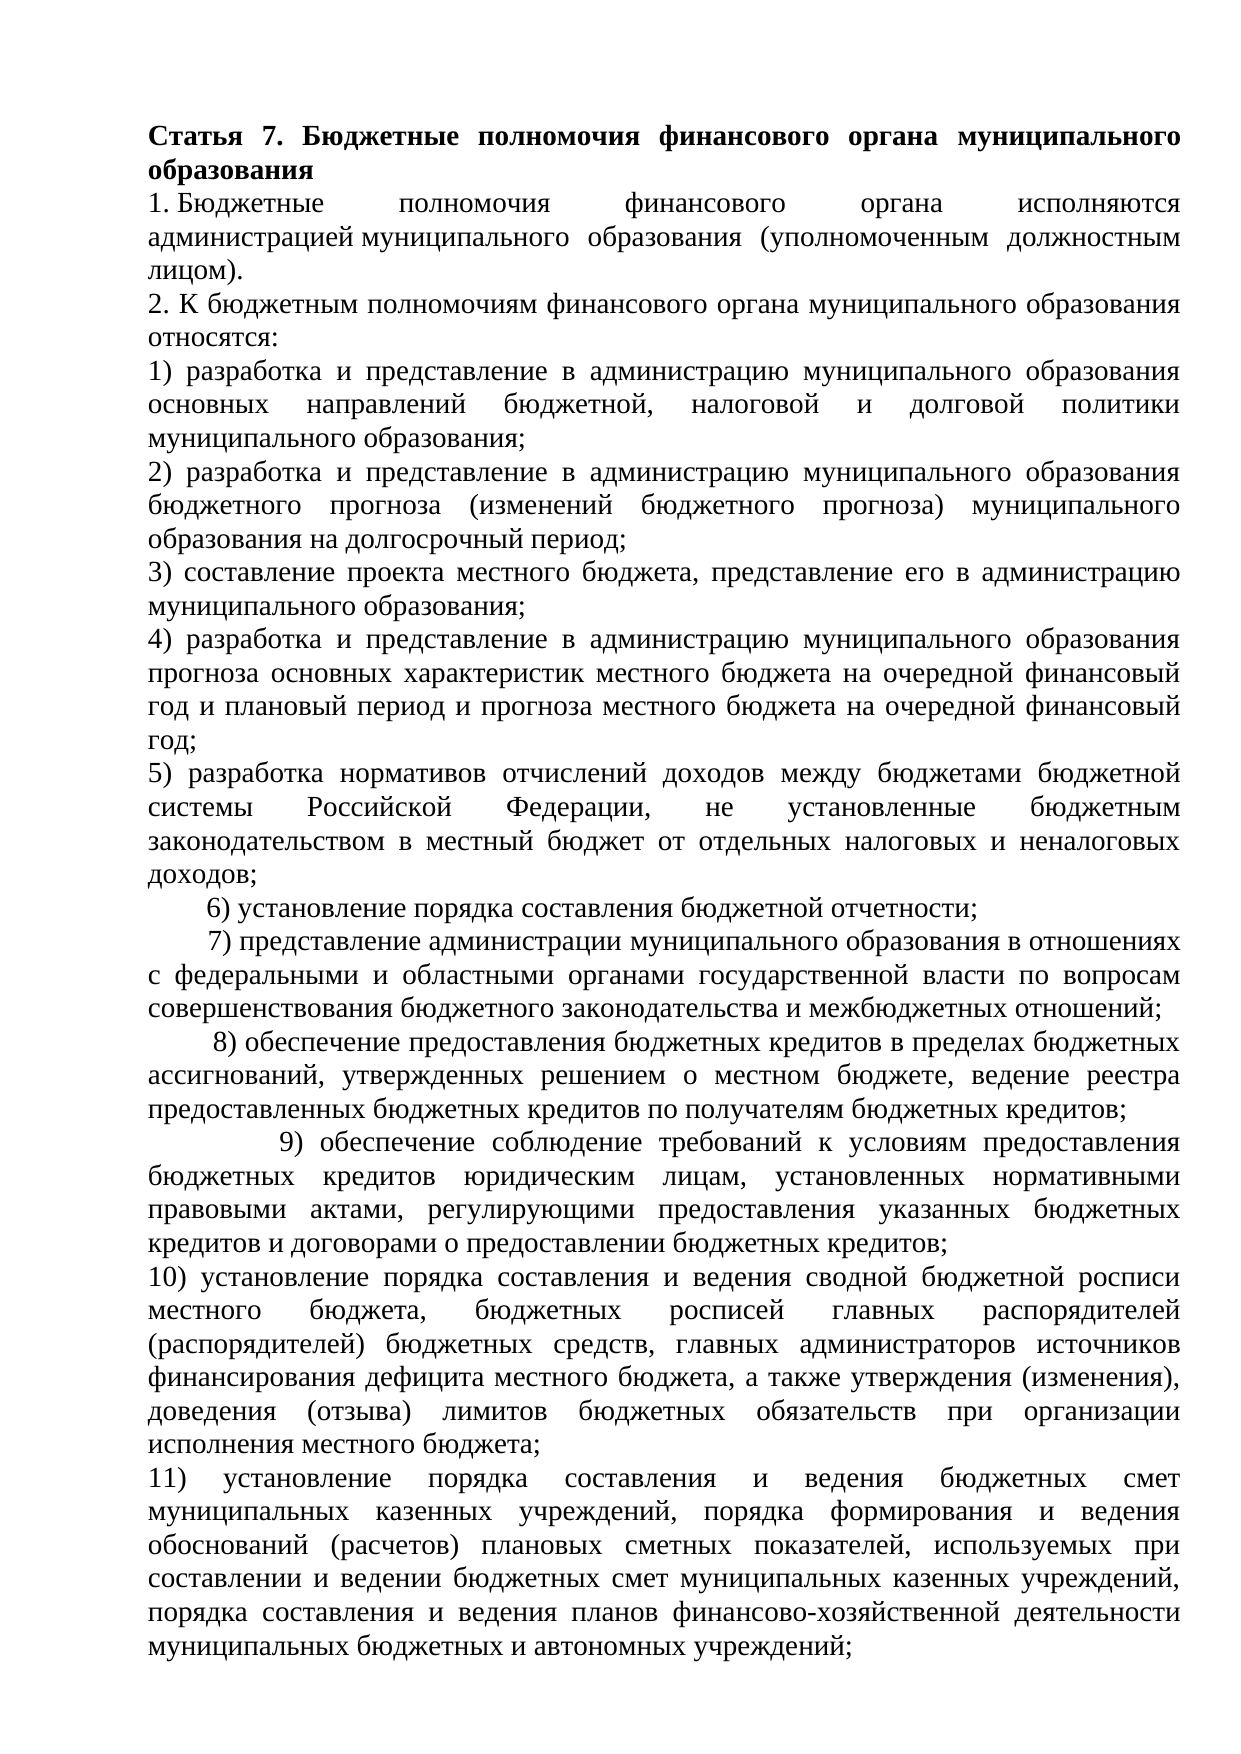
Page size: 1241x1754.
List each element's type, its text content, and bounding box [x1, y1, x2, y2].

text 5) разработка нормативов отчислений доходов между бюджетами бюджетной системы Российской Федерации, не установленные бюджетным законодательством в местный бюджет от отдельных налоговых и неналоговых доходов; [148, 756, 1181, 890]
text 8) обеспечение предоставления бюджетных кредитов в пределах бюджетных ассигнований, утвержденных решением о местном бюджете, ведение реестра предоставленных бюджетных кредитов по получателям бюджетных кредитов; [148, 1024, 1181, 1124]
text 7) представление администрации муниципального образования в отношениях с федеральными и областными органами государственной власти по вопросам совершенствования бюджетного законодательства и межбюджетных отношений; [148, 923, 1181, 1024]
text 4) разработка и представление в администрацию муниципального образования прогноза основных характеристик местного бюджета на очередной финансовый год и плановый период и прогноза местного бюджета на очередной финансовый год; [148, 621, 1181, 756]
text 2. К бюджетным полномочиям финансового органа муниципального образования относятся: [148, 286, 1181, 353]
text 1. Бюджетные полномочия финансового органа исполняются администрацией муниципального образования (уполномоченным должностным лицом). [148, 185, 1181, 286]
text 10) установление порядка составления и ведения сводной бюджетной росписи местного бюджета, бюджетных росписей главных распорядителей (распорядителей) бюджетных средств, главных администраторов источников финансирования дефицита местного бюджета, а также утверждения (изменения), доведения (отзыва) лимитов бюджетных обязательств при организации исполнения местного бюджета; [148, 1259, 1181, 1460]
text 2) разработка и представление в администрацию муниципального образования бюджетного прогноза (изменений бюджетного прогноза) муниципального образования на долгосрочный период; [148, 454, 1181, 554]
text 9) обеспечение соблюдение требований к условиям предоставления бюджетных кредитов юридическим лицам, установленных нормативными правовыми актами, регулирующими предоставления указанных бюджетных кредитов и договорами о предоставлении бюджетных кредитов; [148, 1124, 1181, 1259]
text 6) установление порядка составления бюджетной отчетности; [148, 890, 1181, 923]
text 1) разработка и представление в администрацию муниципального образования основных направлений бюджетной, налоговой и долговой политики муниципального образования; [148, 353, 1181, 454]
text 11) установление порядка составления и ведения бюджетных смет муниципальных казенных учреждений, порядка формирования и ведения обоснований (расчетов) плановых сметных показателей, используемых при составлении и ведении бюджетных смет муниципальных казенных учреждений, порядка составления и ведения планов финансово-хозяйственной деятельности муниципальных бюджетных и автономных учреждений; [148, 1460, 1181, 1661]
text Статья 7. Бюджетные полномочия финансового органа муниципального образования [148, 118, 1181, 185]
text 3) составление проекта местного бюджета, представление его в администрацию муниципального образования; [148, 554, 1181, 621]
